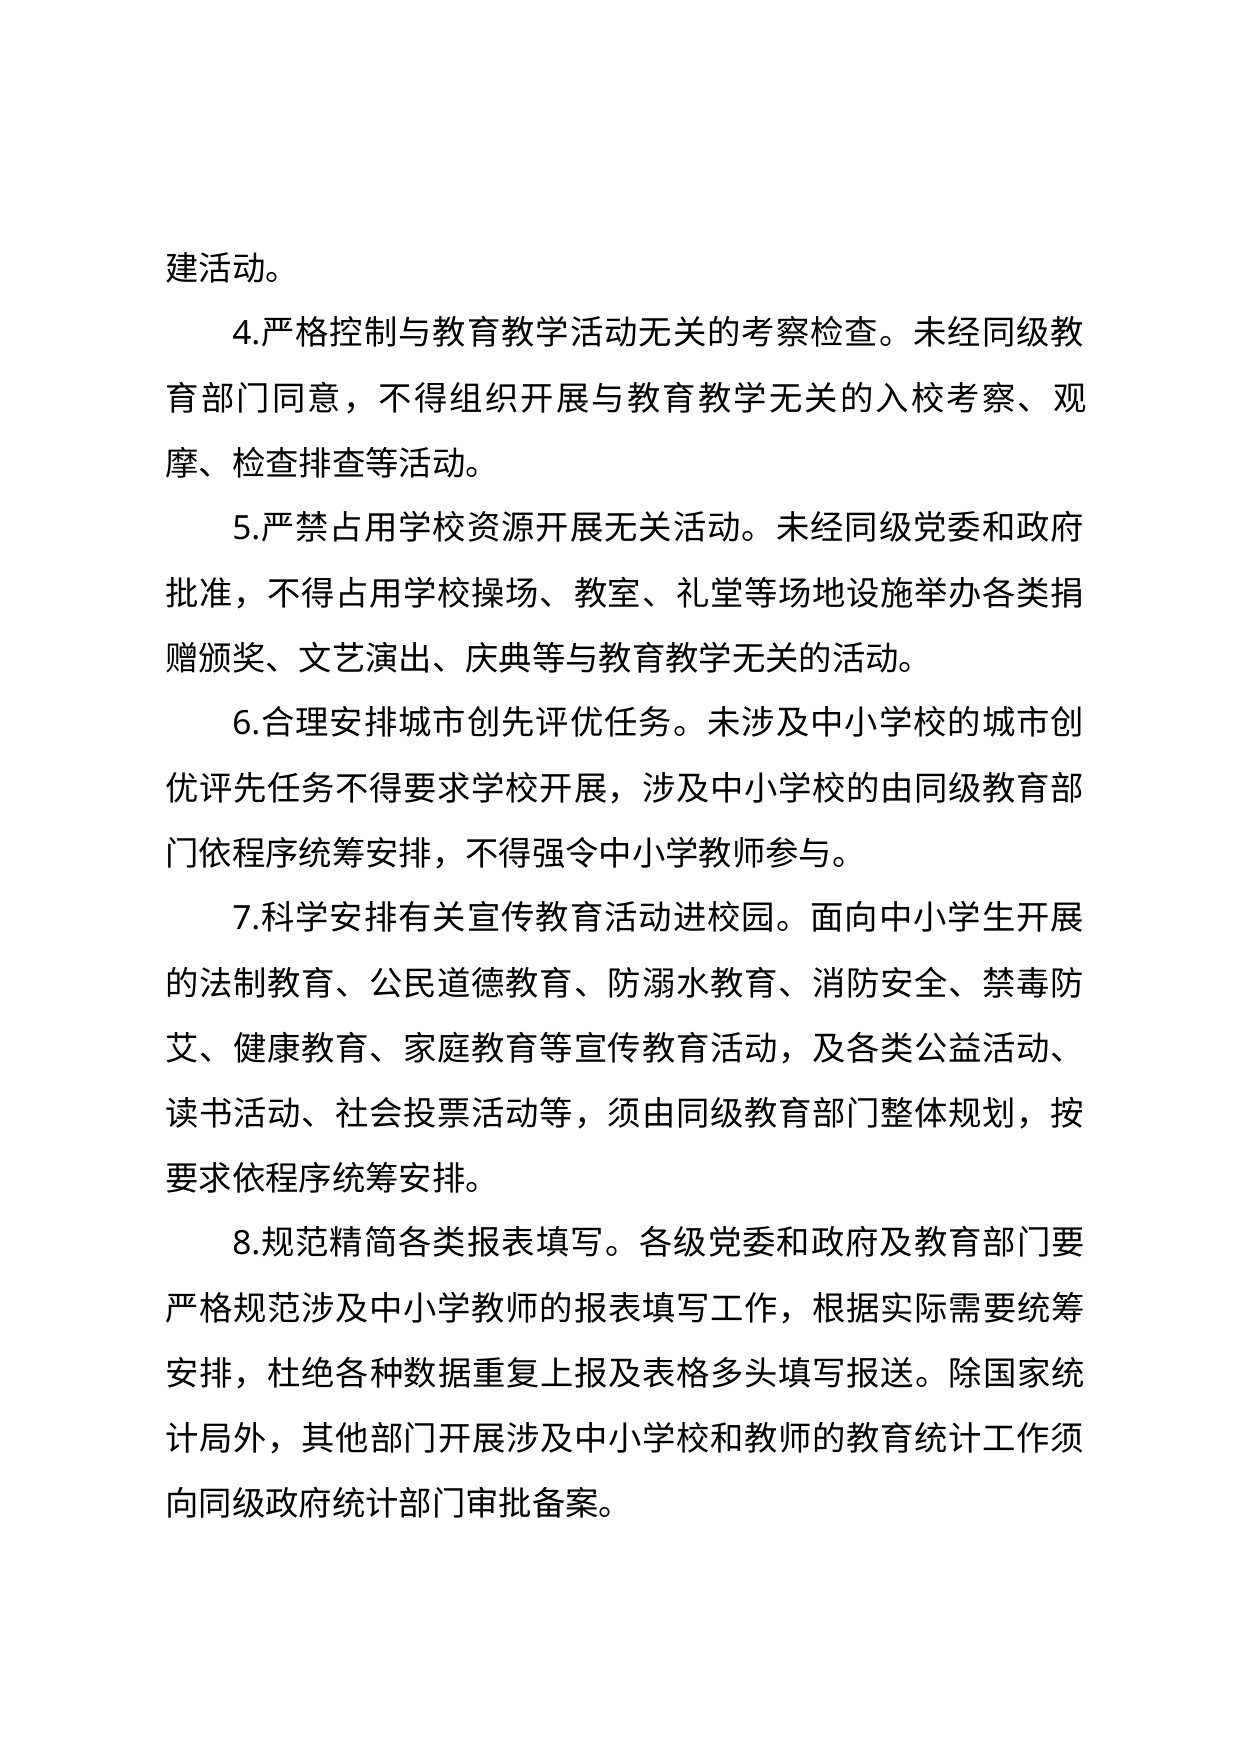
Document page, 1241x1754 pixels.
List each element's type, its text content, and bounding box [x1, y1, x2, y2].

text 7.科学安排有关宣传教育活动进校园。面向中小学生开展的法制教育、公民道德教育、防溺水教育、消防安全、禁毒防艾、健康教育、家庭教育等宣传教育活动，及各类公益活动、读书活动、社会投票活动等，须由同级教育部门整体规划，按要求依程序统筹安排。 [165, 883, 1087, 1208]
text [165, 233, 1087, 298]
text 6.合理安排城市创先评优任务。未涉及中小学校的城市创优评先任务不得要求学校开展，涉及中小学校的由同级教育部门依程序统筹安排，不得强令中小学教师参与。 [165, 688, 1087, 883]
text 5.严禁占用学校资源开展无关活动。未经同级党委和政府批准，不得占用学校操场、教室、礼堂等场地设施举办各类捐赠颁奖、文艺演出、庆典等与教育教学无关的活动。 [165, 493, 1087, 688]
text 4.严格控制与教育教学活动无关的考察检查。未经同级教育部门同意，不得组织开展与教育教学无关的入校考察、观摩、检查排查等活动。 [165, 298, 1087, 493]
text 8.规范精简各类报表填写。各级党委和政府及教育部门要严格规范涉及中小学教师的报表填写工作，根据实际需要统筹安排，杜绝各种数据重复上报及表格多头填写报送。除国家统计局外，其他部门开展涉及中小学校和教师的教育统计工作须向同级政府统计部门审批备案。 [165, 1208, 1087, 1533]
